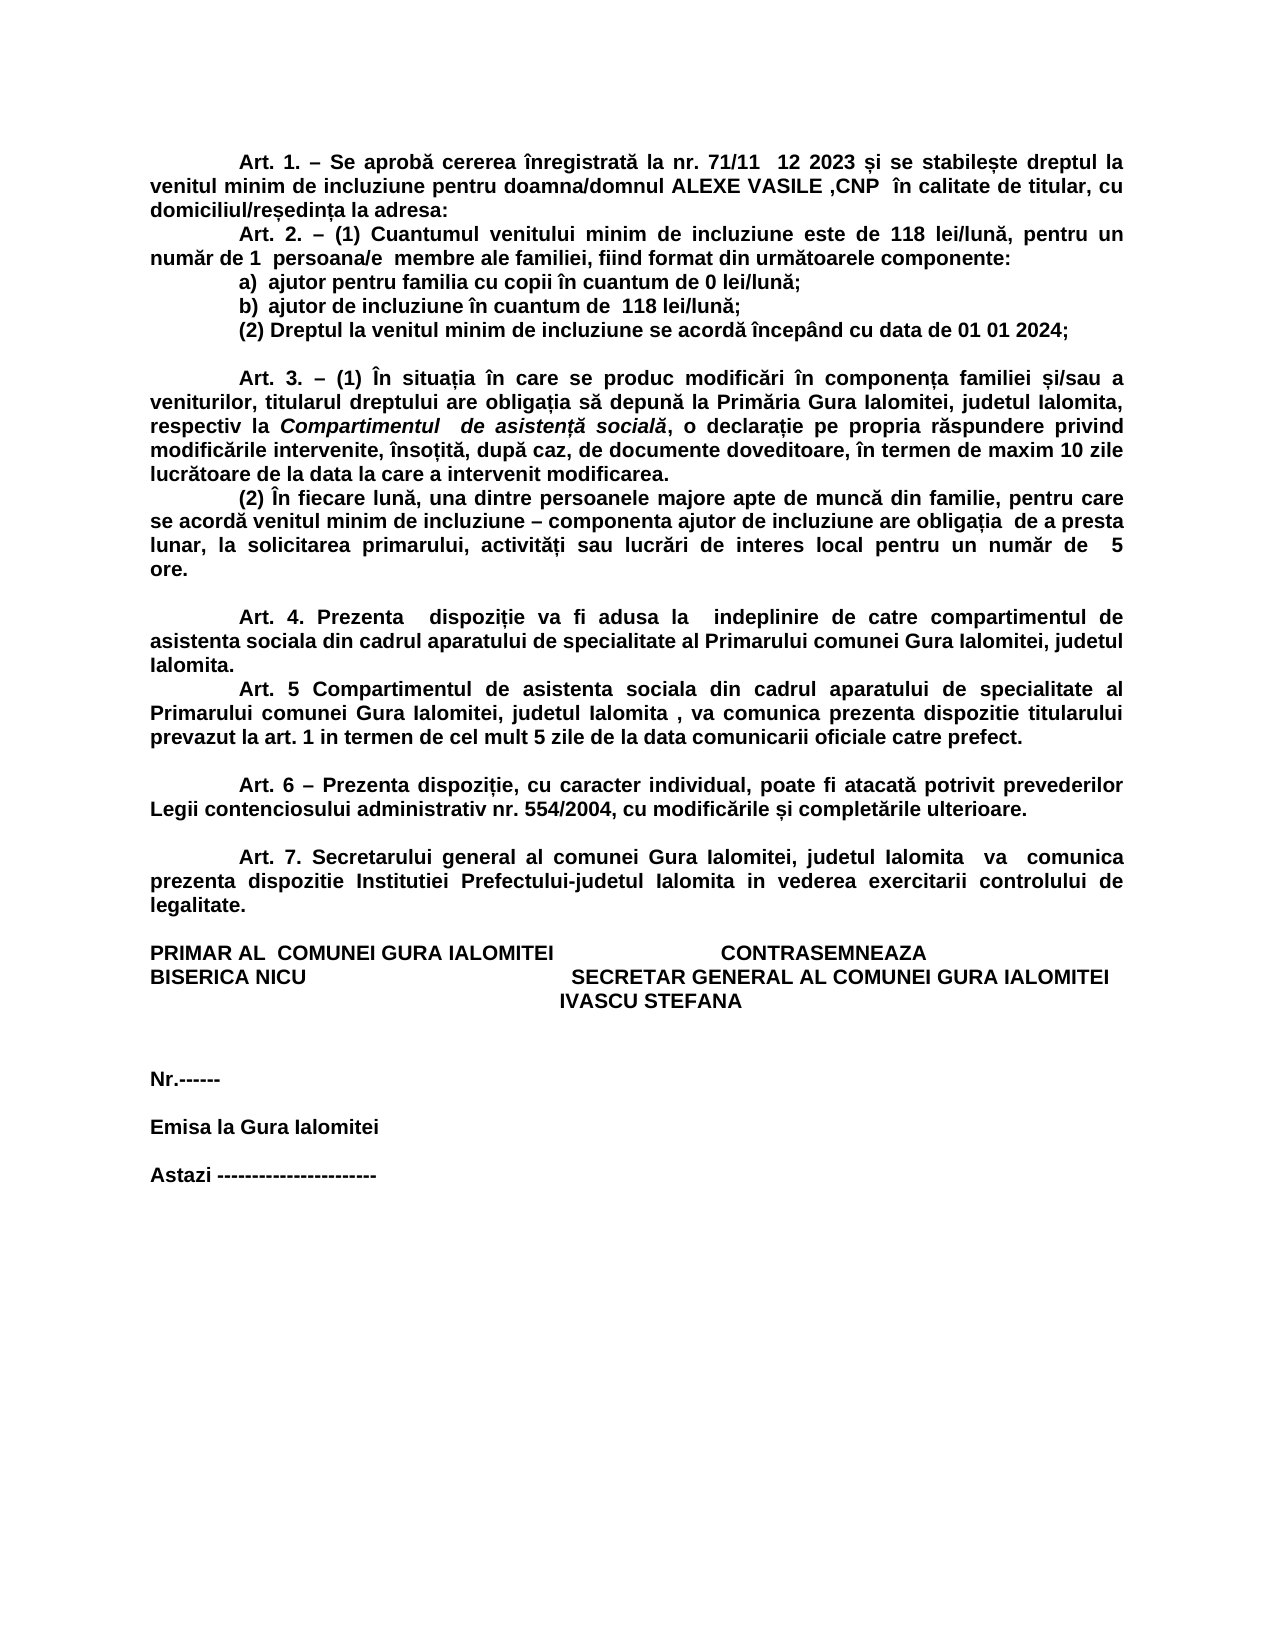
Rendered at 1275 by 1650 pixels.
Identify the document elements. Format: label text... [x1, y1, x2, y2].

text Art. 1. – Se aprobă cererea înregistrată la nr. 71/11 12 2023 și se stabilește dreptul la venitul minim de incluziune pentru doamna/domnul ALEXE VASILE ,CNP în calitate de titular, cu domiciliul/reședința la adresa: [150, 150, 1125, 222]
text Art. 4. Prezenta dispoziție va fi adusa la indeplinire de catre compartimentul de asistenta sociala din cadrul aparatului de specialitate al Primarului comunei Gura Ialomitei, judetul Ialomita. [150, 605, 1125, 677]
text Art. 6 – Prezenta dispoziție, cu caracter individual, poate fi atacată potrivit prevederilor Legii contenciosului administrativ nr. 554/2004, cu modificările și completările ulterioare. [150, 773, 1125, 821]
text b) ajutor de incluziune în cuantum de 118 lei/lună; [150, 294, 1125, 318]
text Nr.------ [150, 1066, 1125, 1090]
text a) ajutor pentru familia cu copii în cuantum de 0 lei/lună; [150, 270, 1125, 294]
text IVASCU STEFANA [150, 988, 1125, 1012]
text PRIMAR AL COMUNEI GURA IALOMITEI CONTRASEMNEAZA [150, 941, 1125, 964]
text Art. 3. – (1) În situația în care se produc modificări în componența familiei și/sau a veniturilor, titularul dreptului are obligația să depună la Primăria Gura Ialomitei, judetul Ialomita, respectiv la Compartimentul de asistență socială, o declarație pe propria răspundere privind modificările intervenite, însoțită, după caz, de documente doveditoare, în termen de maxim 10 zile lucrătoare de la data la care a intervenit modificarea. [150, 366, 1125, 485]
text Astazi ----------------------- [150, 1163, 1125, 1187]
text Art. 2. – (1) Cuantumul venitului minim de incluziune este de 118 lei/lună, pentru un număr de 1 persoana/e membre ale familiei, fiind format din următoarele componente: [150, 222, 1125, 270]
text Art. 5 Compartimentul de asistenta sociala din cadrul aparatului de specialitate al Primarului comunei Gura Ialomitei, judetul Ialomita , va comunica prezenta dispozitie titularului prevazut la art. 1 in termen de cel mult 5 zile de la data comunicarii oficiale catre prefect. [150, 677, 1125, 749]
text (2) Dreptul la venitul minim de incluziune se acordă începând cu data de 01 01 2024; [150, 318, 1125, 342]
text (2) În fiecare lună, una dintre persoanele majore apte de muncă din familie, pentru care se acordă venitul minim de incluziune – componenta ajutor de incluziune are obligația de a presta lunar, la solicitarea primarului, activități sau lucrări de interes local pentru un număr de 5 ore. [150, 485, 1125, 581]
text Emisa la Gura Ialomitei [150, 1115, 1125, 1139]
text BISERICA NICU SECRETAR GENERAL AL COMUNEI GURA IALOMITEI [150, 964, 1125, 988]
text Art. 7. Secretarului general al comunei Gura Ialomitei, judetul Ialomita va comunica prezenta dispozitie Institutiei Prefectului-judetul Ialomita in vederea exercitarii controlului de legalitate. [150, 845, 1125, 917]
